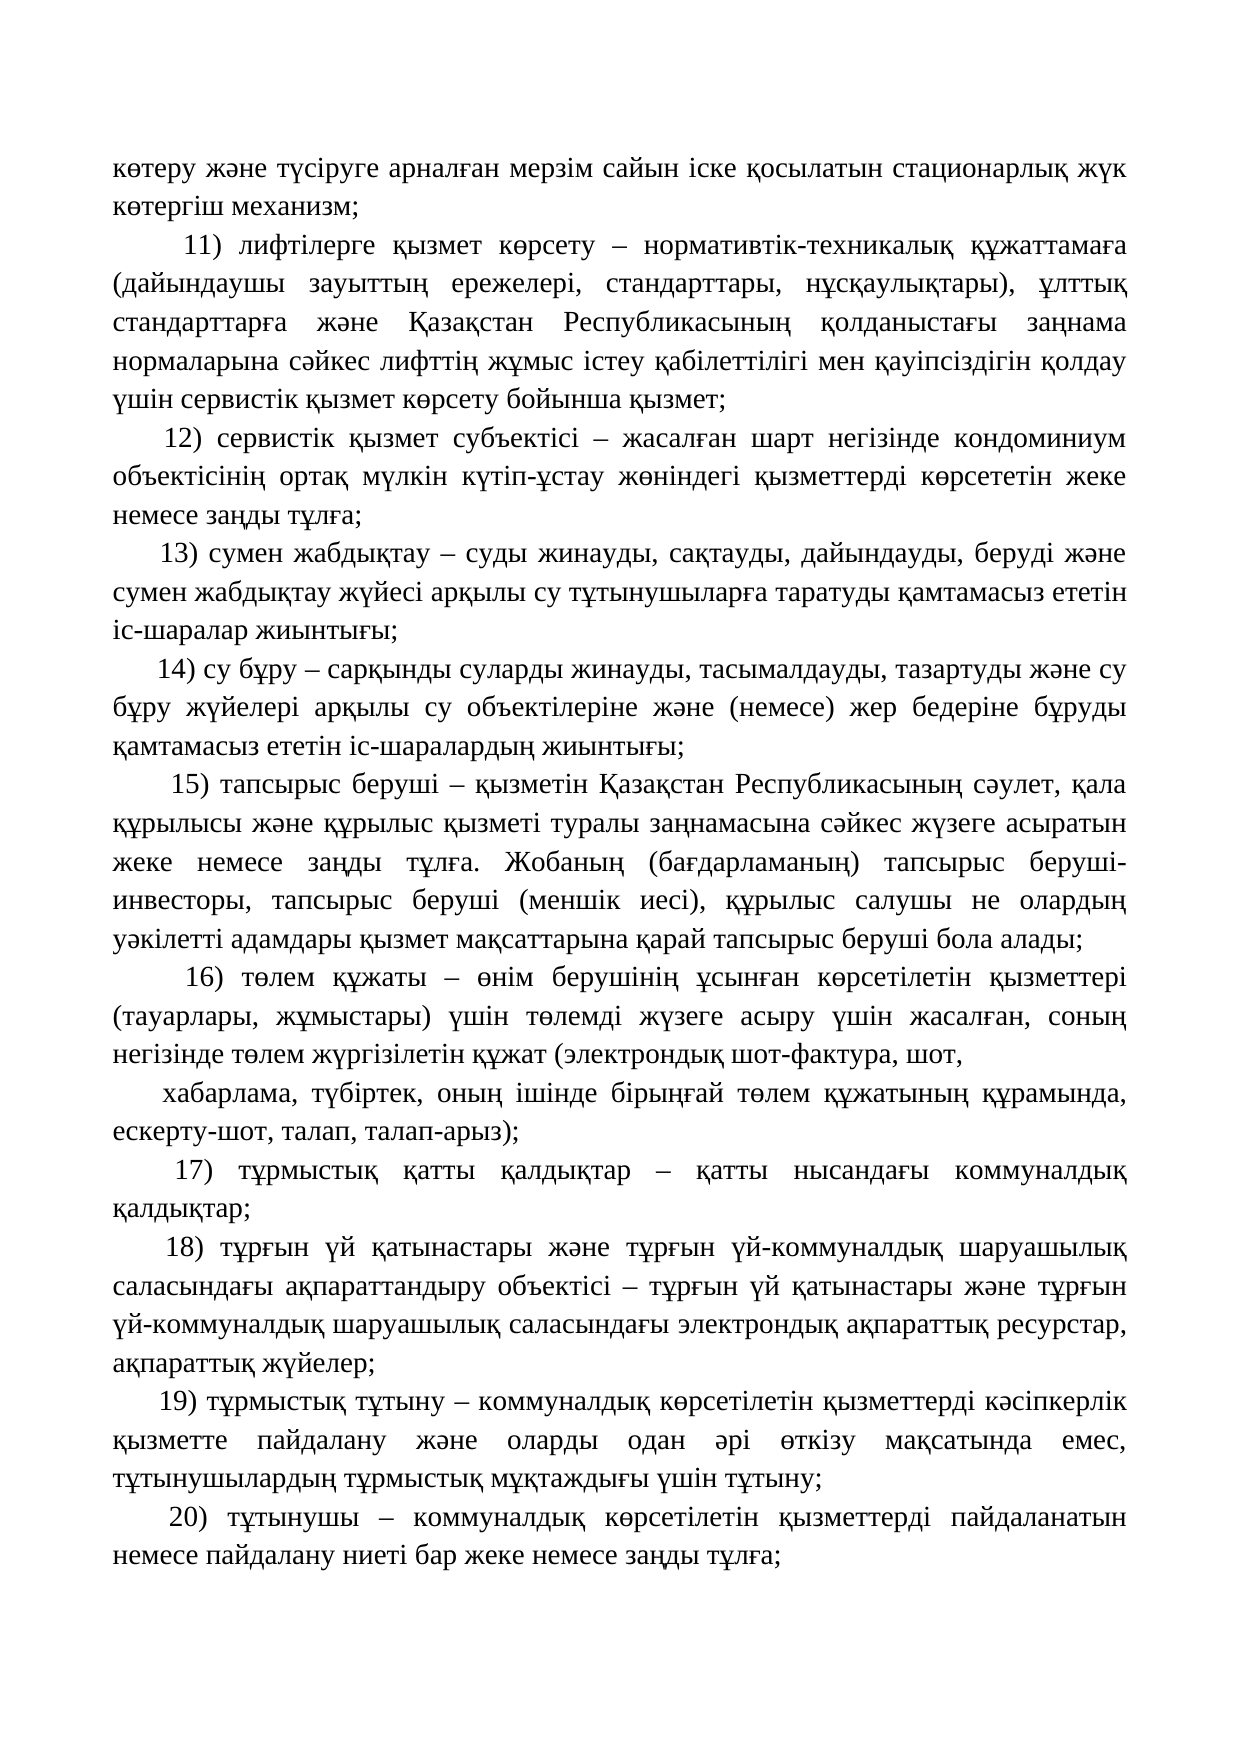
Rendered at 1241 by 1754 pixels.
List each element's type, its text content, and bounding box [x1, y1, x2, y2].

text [112, 150, 1128, 222]
text 18) тұрғын үй қатынастары және тұрғын үй-коммуналдық шаруашылық саласындағы ақпараттандыру объектісі – тұрғын үй қатынастары және тұрғын үй-коммуналдық шаруашылық саласындағы электрондық ақпараттық ресурстар, ақпараттық жүйелер; [112, 1229, 1128, 1378]
text 11) лифтілерге қызмет көрсету – нормативтік-техникалық құжаттамаға (дайындаушы зауыттың ережелері, стандарттары, нұсқаулықтары), ұлттық стандарттарға және Қазақстан Республикасының қолданыстағы заңнама нормаларына сәйкес лифттің жұмыс істеу қабілеттілігі мен қауіпсіздігін қолдау үшін сервистік қызмет көрсету бойынша қызмет; [112, 227, 1128, 415]
text 14) су бұру – сарқынды суларды жинауды, тасымалдауды, тазартуды және су бұру жүйелері арқылы су объектілеріне және (немесе) жер бедеріне бұруды қамтамасыз ететін іс-шаралардың жиынтығы; [112, 651, 1128, 762]
text 16) төлем құжаты – өнім берушінің ұсынған көрсетілетін қызметтері (тауарлары, жұмыстары) үшін төлемді жүзеге асыру үшін жасалған, соның негізінде төлем жүргізілетін құжат (электрондық шот-фактура, шот, [112, 959, 1128, 1070]
text 19) тұрмыстық тұтыну – коммуналдық көрсетілетін қызметтерді кәсіпкерлік қызметте пайдалану және оларды одан әрі өткізу мақсатында емес, тұтынушылардың тұрмыстық мұқтаждығы үшін тұтыну; [112, 1383, 1128, 1494]
text 17) тұрмыстық қатты қалдықтар – қатты нысандағы коммуналдық қалдықтар; [112, 1152, 1128, 1224]
text 13) сумен жабдықтау – суды жинауды, сақтауды, дайындауды, беруді және сумен жабдықтау жүйесі арқылы су тұтынушыларға таратуды қамтамасыз ететін іс-шаралар жиынтығы; [112, 535, 1128, 646]
text хабарлама, түбіртек, оның ішінде бірыңғай төлем құжатының құрамында, ескерту-шот, талап, талап-арыз); [112, 1075, 1128, 1147]
text 15) тапсырыс беруші – қызметін Қазақстан Республикасының сәулет, қала құрылысы және құрылыс қызметі туралы заңнамасына сәйкес жүзеге асыратын жеке немесе заңды тұлға. Жобаның (бағдарламаның) тапсырыс беруші-инвесторы, тапсырыс беруші (меншік иесі), құрылыс салушы не олардың уәкілетті адамдары қызмет мақсаттарына қарай тапсырыс беруші бола алады; [112, 767, 1128, 954]
text 12) сервистік қызмет субъектісі – жасалған шарт негізінде кондоминиум объектісінің ортақ мүлкін күтіп-ұстау жөніндегі қызметтерді көрсететін жеке немесе заңды тұлға; [112, 420, 1128, 530]
text 20) тұтынушы – коммуналдық көрсетілетін қызметтерді пайдаланатын немесе пайдалану ниеті бар жеке немесе заңды тұлға; [112, 1499, 1128, 1571]
